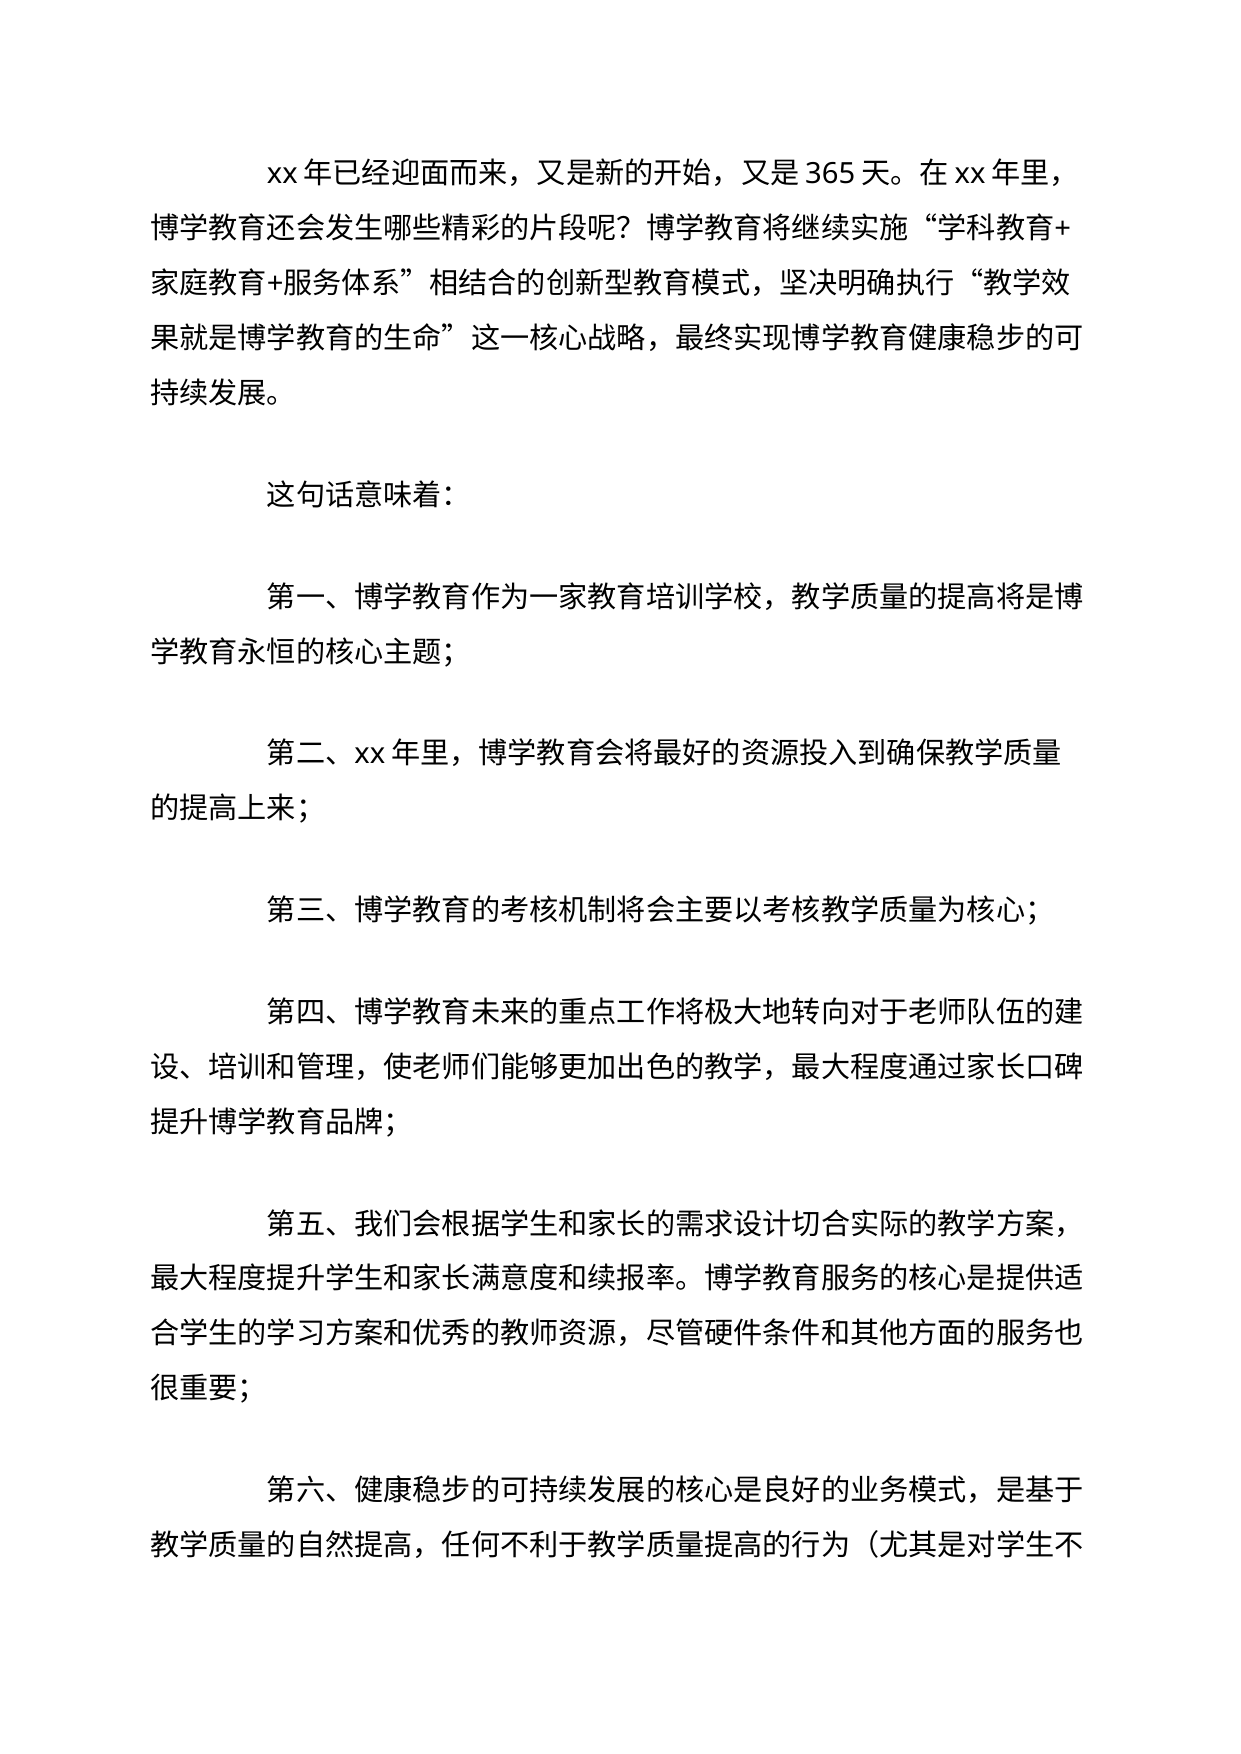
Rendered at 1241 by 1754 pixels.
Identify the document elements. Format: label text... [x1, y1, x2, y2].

text 第四、博学教育未来的重点工作将极大地转向对于老师队伍的建设、培训和管理，使老师们能够更加出色的教学，最大程度通过家长口碑提升博学教育品牌； [150, 989, 1090, 1141]
text 第一、博学教育作为一家教育培训学校，教学质量的提高将是博学教育永恒的核心主题； [150, 573, 1090, 671]
text 第五、我们会根据学生和家长的需求设计切合实际的教学方案，最大程度提升学生和家长满意度和续报率。博学教育服务的核心是提供适合学生的学习方案和优秀的教师资源，尽管硬件条件和其他方面的服务也很重要； [150, 1200, 1090, 1407]
text 第三、博学教育的考核机制将会主要以考核教学质量为核心； [150, 887, 1090, 929]
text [150, 1467, 1090, 1564]
text xx年已经迎面而来，又是新的开始，又是365天。在xx年里，博学教育还会发生哪些精彩的片段呢？博学教育将继续实施“学科教育+家庭教育+服务体系”相结合的创新型教育模式，坚决明确执行“教学效果就是博学教育的生命”这一核心战略，最终实现博学教育健康稳步的可持续发展。 [150, 150, 1090, 412]
text 这句话意味着： [150, 472, 1090, 514]
text 第二、xx年里，博学教育会将最好的资源投入到确保教学质量的提高上来； [150, 730, 1090, 827]
